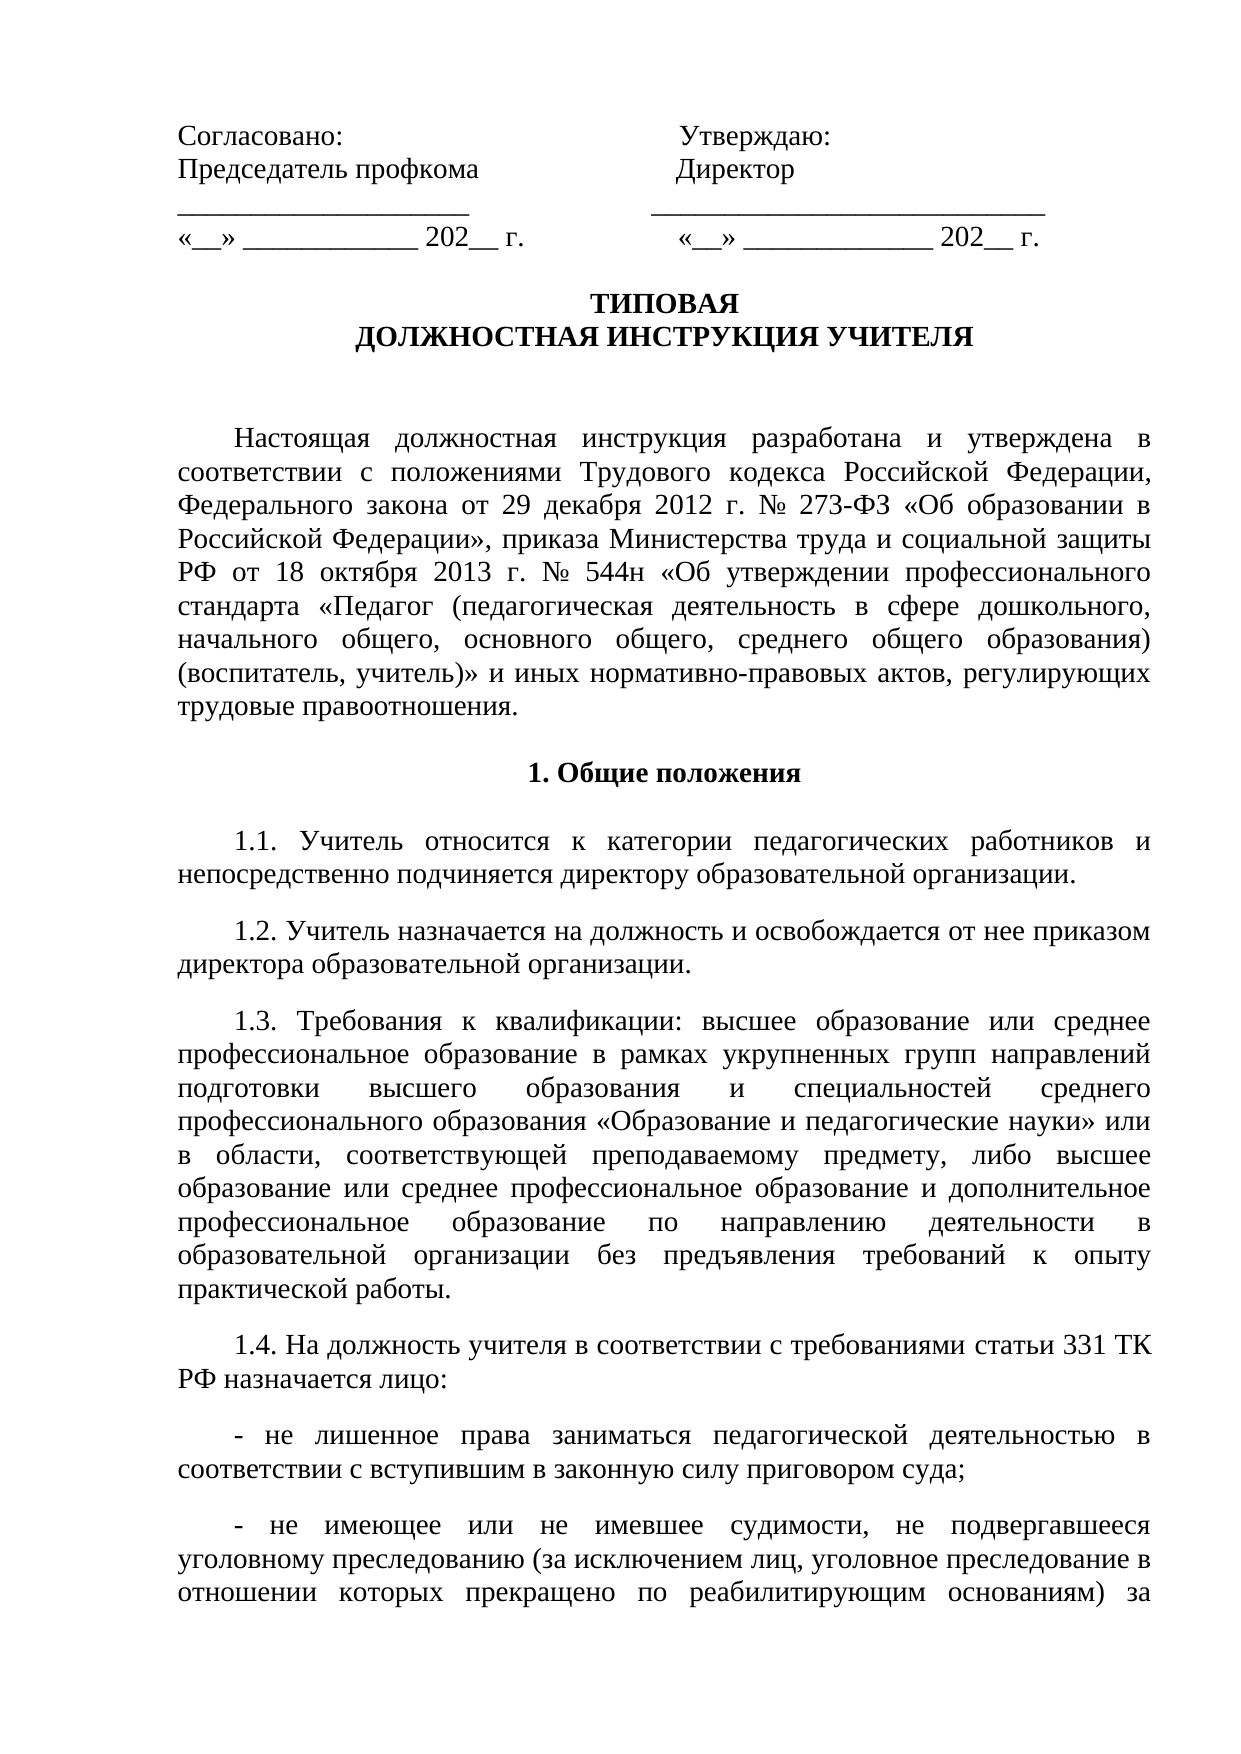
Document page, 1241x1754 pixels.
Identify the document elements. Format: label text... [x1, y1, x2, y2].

text «__» ____________ 202__ г. «__» _____________ 202__ г. [177, 219, 1152, 252]
title 1. Общие положения [177, 756, 1152, 789]
text 1.4. На должность учителя в соответствии с требованиями статьи 331 ТК РФ назначается лицо: [177, 1327, 1152, 1394]
text - не лишенное права заниматься педагогической деятельностью в соответствии с вступившим в законную силу приговором суда; [177, 1417, 1152, 1484]
title ДОЛЖНОСТНАЯ ИНСТРУКЦИЯ УЧИТЕЛЯ [177, 319, 1152, 353]
text 1.3. Требования к квалификации: высшее образование или среднее профессиональное образование в рамках укрупненных групп направлений подготовки высшего образования и специальностей среднего профессионального образования «Образование и педагогические науки» или в области, соответствующей преподаваемому предмету, либо высшее образование или среднее профессиональное образование и дополнительное профессиональное образование по направлению деятельности в образовательной организации без предъявления требований к опыту практической работы. [177, 1003, 1152, 1304]
text Председатель профкома Директор [177, 152, 1152, 185]
text 1.2. Учитель назначается на должность и освобождается от нее приказом директора образовательной организации. [177, 913, 1152, 980]
text 1.1. Учитель относится к категории педагогических работников и непосредственно подчиняется директору образовательной организации. [177, 823, 1152, 890]
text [177, 1507, 1152, 1608]
title ТИПОВАЯ [177, 286, 1152, 319]
text Согласовано: Утверждаю: [177, 118, 1152, 152]
text ____________________ ___________________________ [177, 185, 1152, 219]
text Настоящая должностная инструкция разработана и утверждена в соответствии с положениями Трудового кодекса Российской Федерации, Федерального закона от 29 декабря 2012 г. № 273-ФЗ «Об образовании в Российской Федерации», приказа Министерства труда и социальной защиты РФ от 18 октября 2013 г. № 544н «Об утверждении профессионального стандарта «Педагог (педагогическая деятельность в сфере дошкольного, начального общего, основного общего, среднего общего образования) (воспитатель, учитель)» и иных нормативно-правовых актов, регулирующих трудовые правоотношения. [177, 420, 1152, 722]
